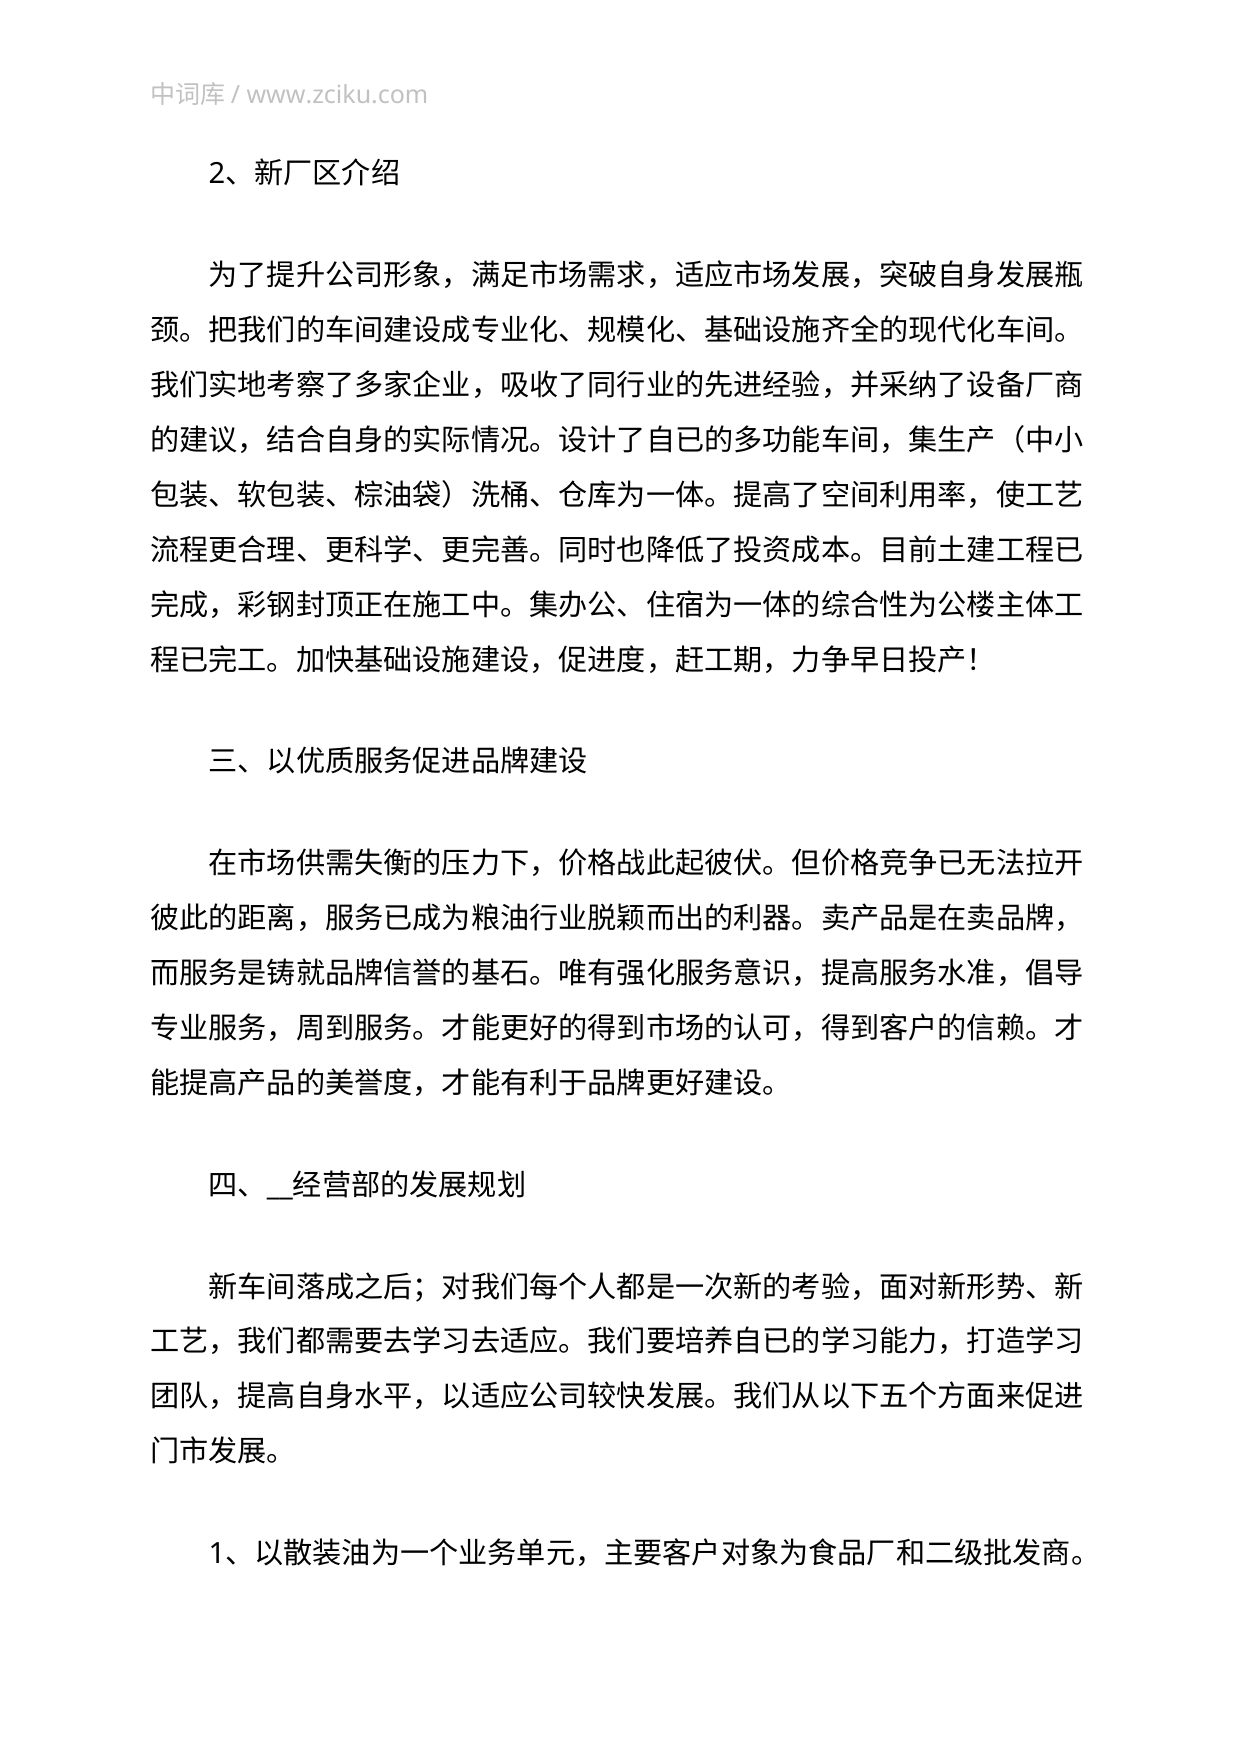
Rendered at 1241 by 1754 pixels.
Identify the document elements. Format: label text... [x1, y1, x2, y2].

text 四、__经营部的发展规划 [150, 1161, 1090, 1203]
text 1、以散装油为一个业务单元，主要客户对象为食品厂和二级批发商。 [150, 1529, 1090, 1572]
text 三、以优质服务促进品牌建设 [150, 738, 1090, 780]
text 新车间落成之后；对我们每个人都是一次新的考验，面对新形势、新工艺，我们都需要去学习去适应。我们要培养自已的学习能力，打造学习团队，提高自身水平，以适应公司较快发展。我们从以下五个方面来促进门市发展。 [150, 1263, 1090, 1470]
text 在市场供需失衡的压力下，价格战此起彼伏。但价格竞争已无法拉开彼此的距离，服务已成为粮油行业脱颖而出的利器。卖产品是在卖品牌，而服务是铸就品牌信誉的基石。唯有强化服务意识，提高服务水准，倡导专业服务，周到服务。才能更好的得到市场的认可，得到客户的信赖。才能提高产品的美誉度，才能有利于品牌更好建设。 [150, 840, 1090, 1102]
text 为了提升公司形象，满足市场需求，适应市场发展，突破自身发展瓶颈。把我们的车间建设成专业化、规模化、基础设施齐全的现代化车间。我们实地考察了多家企业，吸收了同行业的先进经验，并采纳了设备厂商的建议，结合自身的实际情况。设计了自已的多功能车间，集生产（中小包装、软包装、棕油袋）洗桶、仓库为一体。提高了空间利用率，使工艺流程更合理、更科学、更完善。同时也降低了投资成本。目前土建工程已完成，彩钢封顶正在施工中。集办公、住宿为一体的综合性为公楼主体工程已完工。加快基础设施建设，促进度，赶工期，力争早日投产！ [150, 252, 1090, 678]
text 2、新厂区介绍 [150, 150, 1090, 192]
